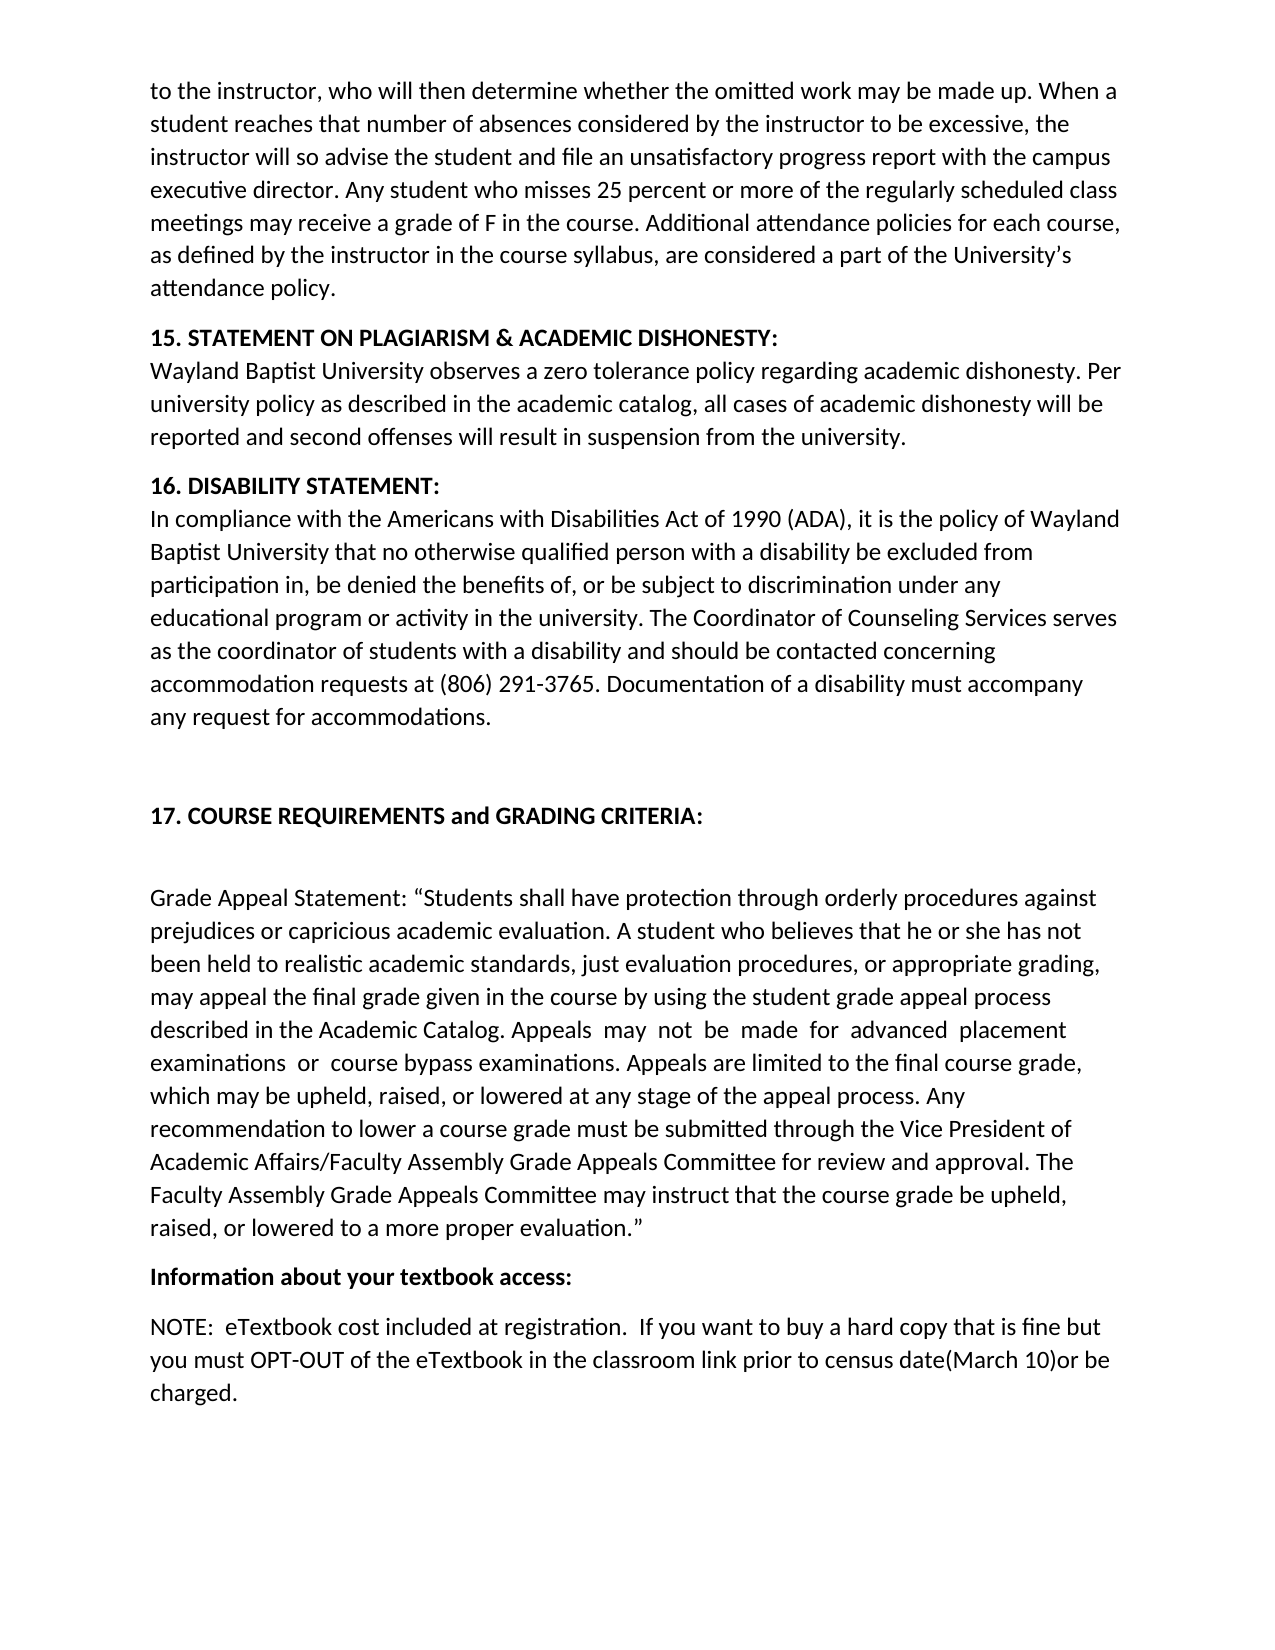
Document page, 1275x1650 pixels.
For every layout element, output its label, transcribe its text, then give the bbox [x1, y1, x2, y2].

subtitle 15. STATEMENT ON PLAGIARISM & ACADEMIC DISHONESTY: [150, 322, 1125, 353]
text Wayland Baptist University observes a zero tolerance policy regarding academic dishonesty. Per university policy as described in the academic catalog, all cases of academic dishonesty will be reported and second offenses will result in suspension from the university. [150, 355, 1125, 451]
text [150, 75, 1125, 303]
text NOTE: eTextbook cost included at registration. If you want to buy a hard copy that is fine but you must OPT-OUT of the eTextbook in the classroom link prior to census date(March 10)or be charged. [150, 1311, 1125, 1407]
text Grade Appeal Statement: “Students shall have protection through orderly procedures against prejudices or capricious academic evaluation. A student who believes that he or she has not been held to realistic academic standards, just evaluation procedures, or appropriate grading, may appeal the final grade given in the course by using the student grade appeal process described in the Academic Catalog. Appeals may not be made for advanced placement examinations or course bypass examinations. Appeals are limited to the final course grade, which may be upheld, raised, or lowered at any stage of the appeal process. Any recommendation to lower a course grade must be submitted through the Vice President of Academic Affairs/Faculty Assembly Grade Appeals Committee for review and approval. The Faculty Assembly Grade Appeals Committee may instruct that the course grade be upheld, raised, or lowered to a more proper evaluation.” [150, 882, 1125, 1242]
text Information about your textbook access: [150, 1261, 1125, 1292]
subtitle 17. COURSE REQUIREMENTS and GRADING CRITERIA: [150, 800, 1125, 831]
subtitle 16. DISABILITY STATEMENT: [150, 470, 1125, 501]
text In compliance with the Americans with Disabilities Act of 1990 (ADA), it is the policy of Wayland Baptist University that no otherwise qualified person with a disability be excluded from participation in, be denied the benefits of, or be subject to discrimination under any educational program or activity in the university. The Coordinator of Counseling Services serves as the coordinator of students with a disability and should be contacted concerning accommodation requests at (806) 291-3765. Documentation of a disability must accompany any request for accommodations. [150, 503, 1125, 731]
